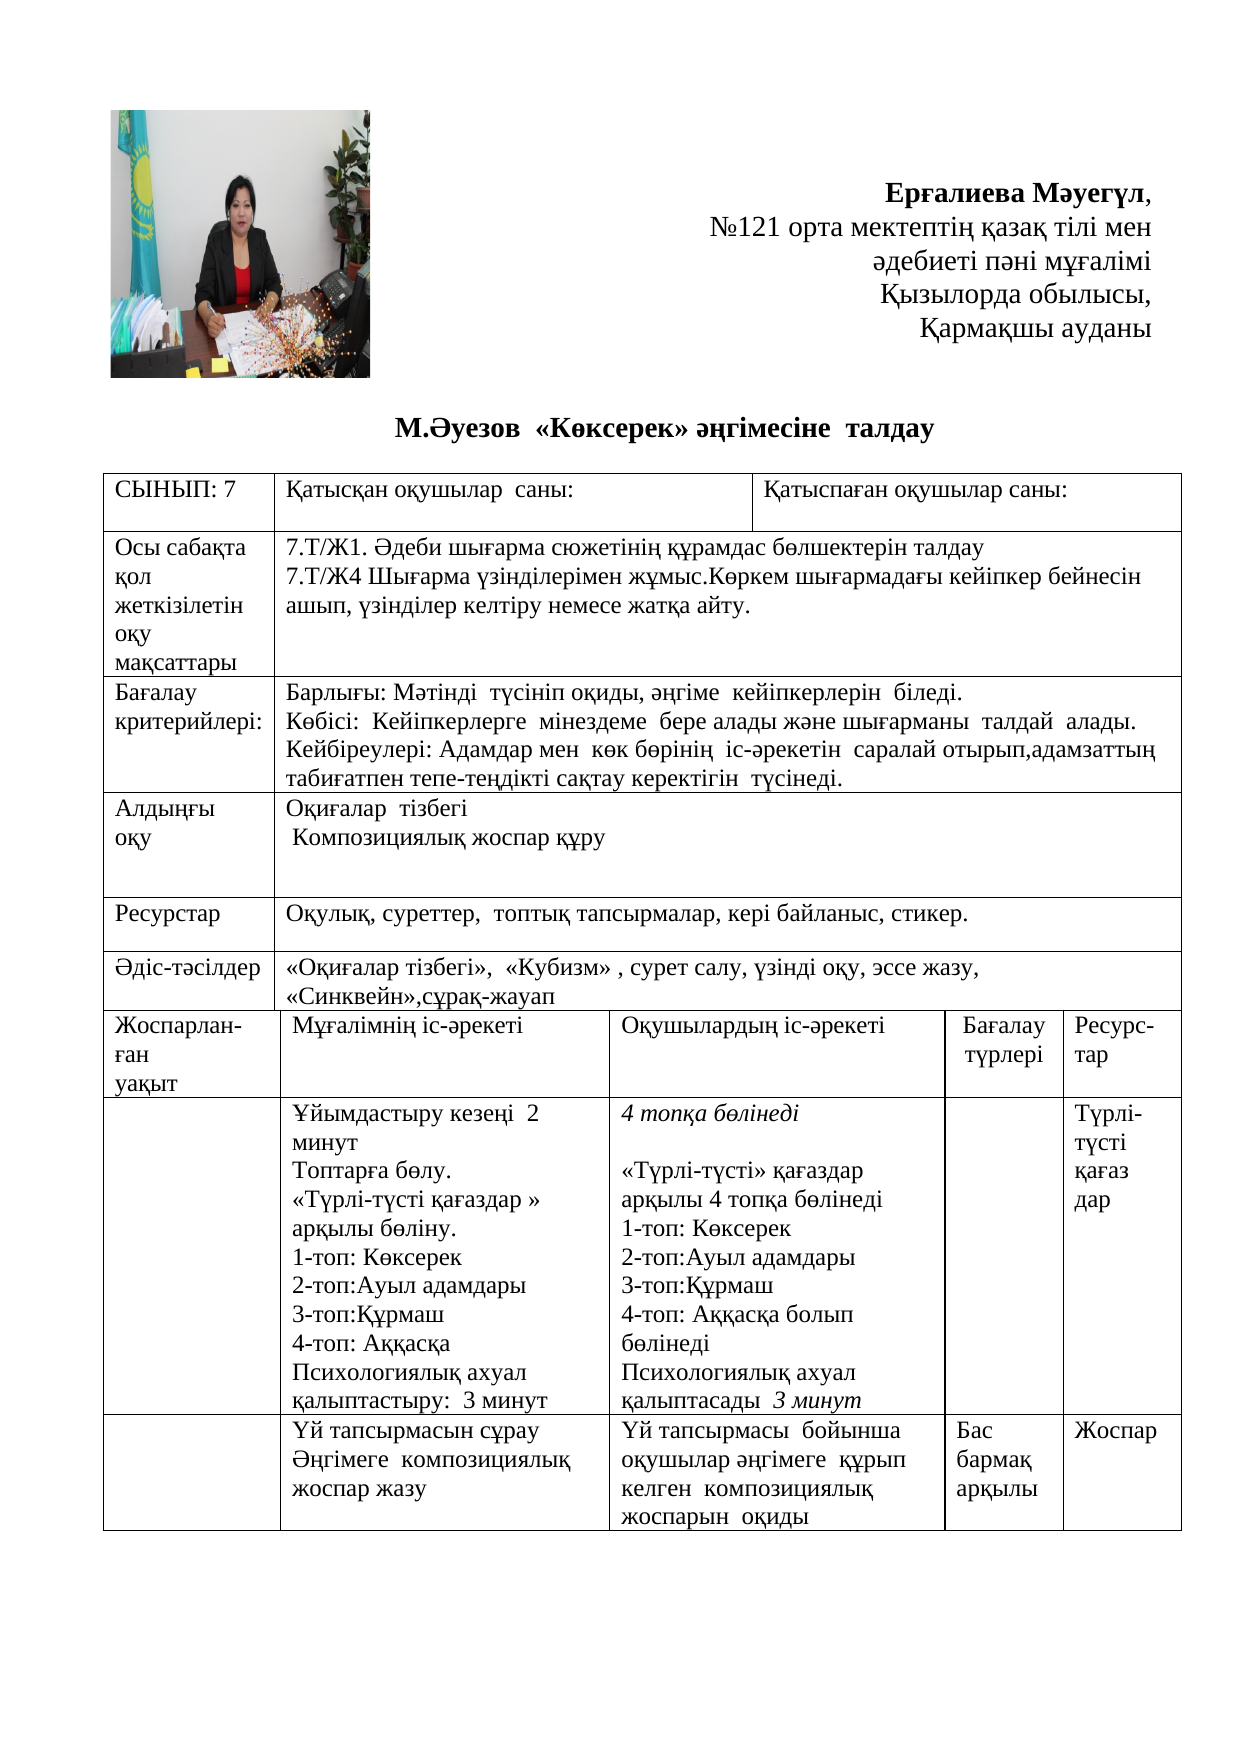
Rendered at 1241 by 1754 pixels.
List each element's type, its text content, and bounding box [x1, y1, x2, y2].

table_cell Ресурс-тар [1064, 1011, 1181, 1097]
table_cell Үй тапсырмасы бойынша оқушылар әңгімеге құрып келген композициялық жоспарын оқиды [610, 1415, 944, 1530]
text М.Әуезов «Көксерек» әңгімесіне талдау [177, 410, 1152, 444]
text №121 орта мектептің қазақ тілі мен [371, 209, 1152, 243]
table_cell Бас бармақ арқылы [946, 1415, 1063, 1530]
table_header Қатыспаған оқушылар саны: [753, 474, 1181, 531]
table_cell Ресурстар [104, 898, 274, 951]
table_header Қатысқан оқушылар саны: [275, 474, 752, 531]
table_cell Жоспар [1064, 1415, 1181, 1530]
text әдебиеті пәні мұғалімі [371, 243, 1152, 276]
table_cell Оқулық, суреттер, топтық тапсырмалар, кері байланыс, стикер. [275, 898, 1181, 951]
table_cell Үй тапсырмасын сұрау Әңгімеге композициялық жоспар жазу [281, 1415, 609, 1530]
table_cell Жоспарлан-ған уақыт [104, 1011, 280, 1097]
table_cell Әдіс-тәсілдер [104, 952, 274, 1009]
table_cell [104, 1098, 280, 1414]
table_cell 4 топқа бөлінеді «Түрлі-түсті» қағаздар арқылы 4 топқа бөлінеді 1-топ: Көксерек 2-топ:Ауыл адамдары 3-топ:Құрмаш 4-топ: Аққасқа болып бөлінеді Психологиялық ахуал қалыптасады 3 минут [610, 1098, 944, 1414]
table_cell Бағалау критерийлері: [104, 677, 274, 792]
table_cell Алдыңғы оқу [104, 793, 274, 897]
table_cell Ұйымдастыру кезеңі 2 минут Топтарға бөлу. «Түрлі-түсті қағаздар » арқылы бөліну. 1-топ: Көксерек 2-топ:Ауыл адамдары 3-топ:Құрмаш 4-топ: Аққасқа Психологиялық ахуал қалыптастыру: 3 минут [281, 1098, 609, 1414]
table_cell Бағалау түрлері [946, 1011, 1063, 1097]
table_cell Осы сабақта қол жеткізілетін оқу мақсаттары [104, 532, 274, 676]
table_cell Түрлі-түсті қағаз дар [1064, 1098, 1181, 1414]
table_header СЫНЫП: 7 [104, 474, 274, 531]
picture [110, 110, 371, 378]
table_cell «Оқиғалар тізбегі», «Кубизм» , сурет салу, үзінді оқу, эссе жазу, «Синквейн»,сұрақ-жауап [275, 952, 1181, 1009]
table_cell Оқушылардың іс-әрекеті [610, 1011, 944, 1097]
table_cell Мұғалімнің іс-әрекеті [281, 1011, 609, 1097]
table_cell [104, 1415, 280, 1530]
table_cell 7.Т/Ж1. Әдеби шығарма сюжетінің құрамдас бөлшектерін талдау 7.Т/Ж4 Шығарма үзінділерімен жұмыс.Көркем шығармадағы кейіпкер бейнесін ашып, үзінділер келтіру немесе жатқа айту. [275, 532, 1181, 676]
table_cell [946, 1098, 1063, 1414]
text Қармақшы ауданы [371, 310, 1152, 343]
text Қызылорда обылысы, [371, 276, 1152, 310]
table_cell Барлығы: Мәтінді түсініп оқиды, әңгіме кейіпкерлерін біледі. Көбісі: Кейіпкерлерге мінездеме бере алады және шығарманы талдай алады. Кейбіреулері: Адамдар мен көк бөрінің іс-әрекетін саралай отырып,адамзаттың табиғатпен тепе-теңдікті сақтау керектігін түсінеді. [275, 677, 1181, 792]
table_cell Оқиғалар тізбегі Композициялық жоспар құру [275, 793, 1181, 897]
text Ерғалиева Мәуегүл, [371, 176, 1152, 209]
